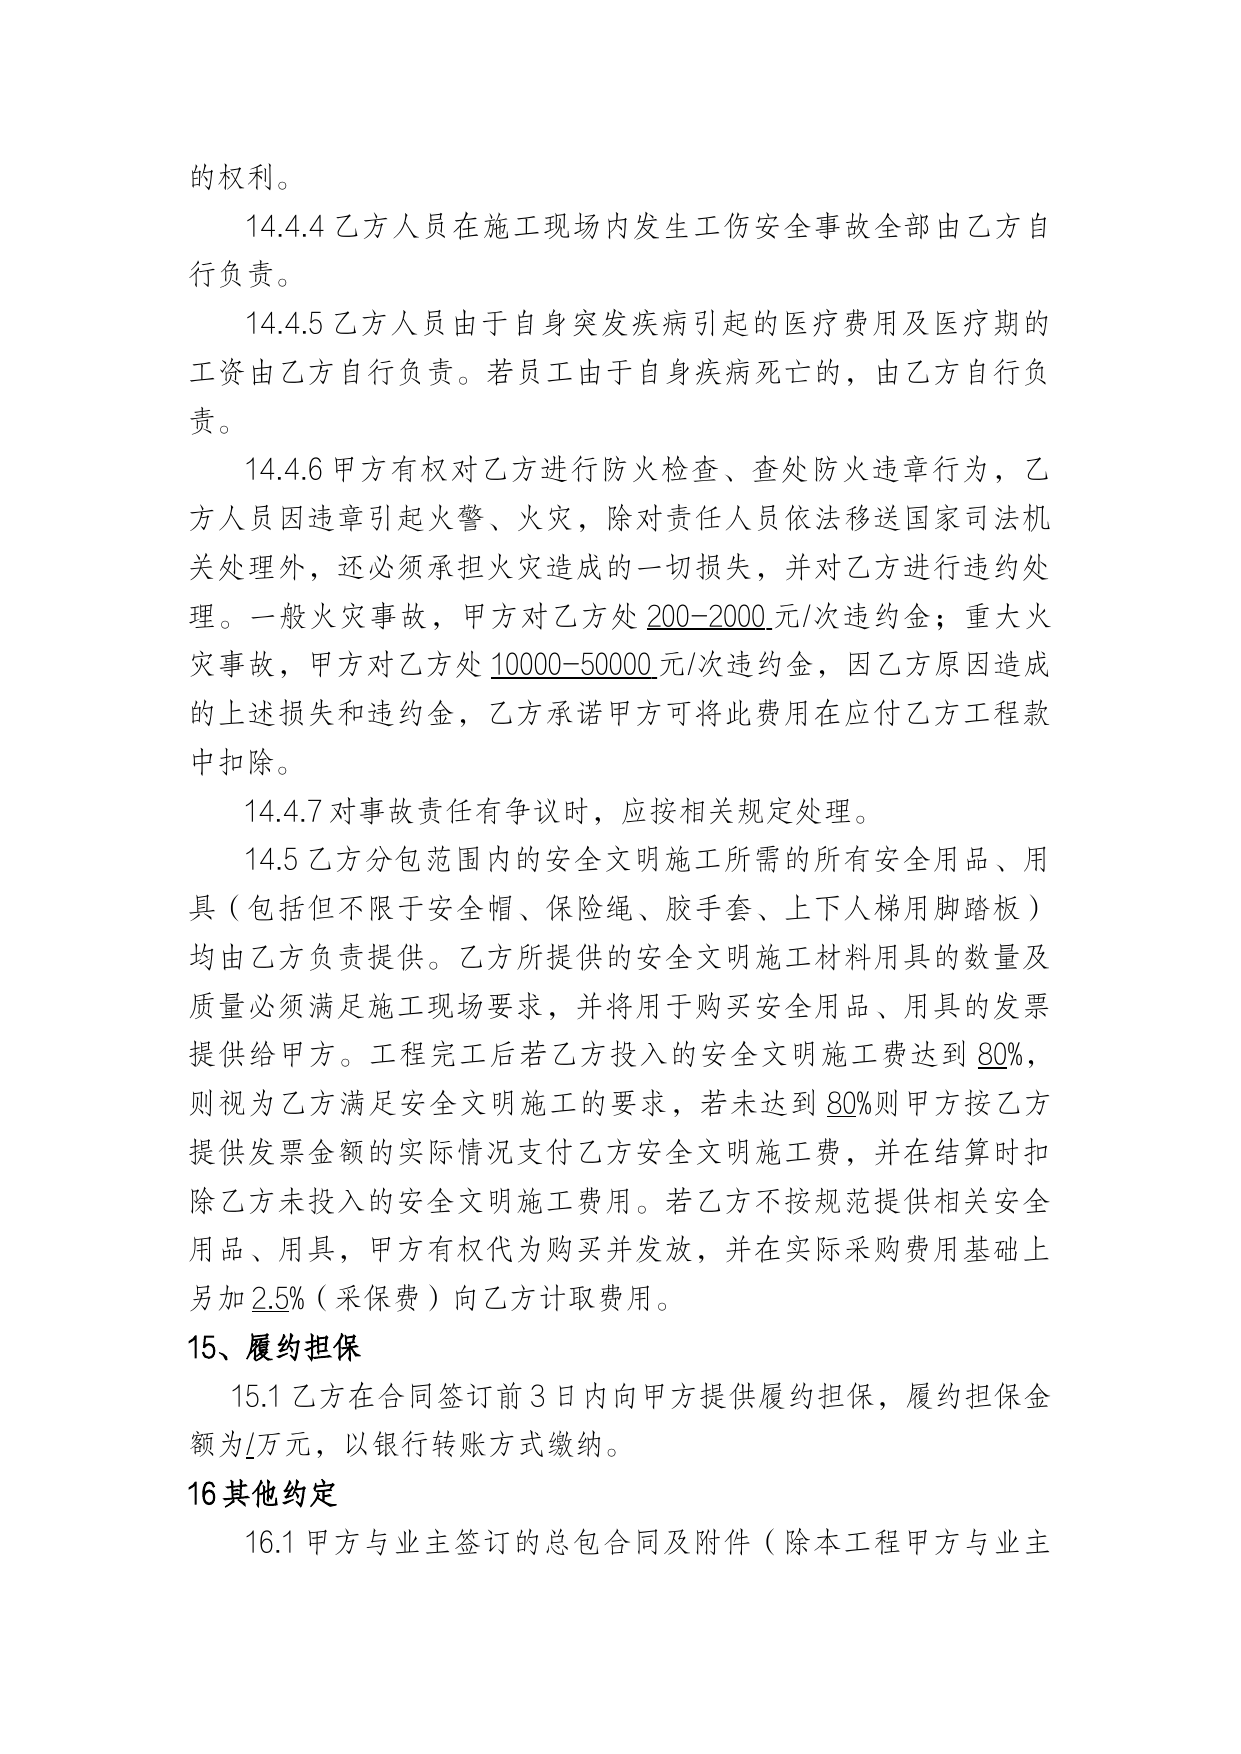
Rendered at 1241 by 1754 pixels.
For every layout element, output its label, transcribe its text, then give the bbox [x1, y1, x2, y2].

text 14.5乙方分包范围内的安全文明施工所需的所有安全用品、用具（包括但不限于安全帽、保险绳、胶手套、上下人梯用脚踏板）均由乙方负责提供。乙方所提供的安全文明施工材料用具的数量及质量必须满足施工现场要求，并将用于购买安全用品、用具的发票提供给甲方。工程完工后若乙方投入的安全文明施工费达到80%，则视为乙方满足安全文明施工的要求，若未达到80%则甲方按乙方提供发票金额的实际情况支付乙方安全文明施工费，并在结算时扣除乙方未投入的安全文明施工费用。若乙方不按规范提供相关安全用品、用具，甲方有权代为购买并发放，并在实际采购费用基础上另加2.5%（采保费）向乙方计取费用。 [187, 844, 1053, 1316]
text 15.1乙方在合同签订前3日内向甲方提供履约担保，履约担保金额为/万元，以银行转账方式缴纳。 [187, 1381, 1053, 1462]
text 14.4.4乙方人员在施工现场内发生工伤安全事故全部由乙方自行负责。 [187, 211, 1053, 292]
text 15、履约担保 [187, 1332, 1053, 1364]
text 14.4.5乙方人员由于自身突发疾病引起的医疗费用及医疗期的工资由乙方自行负责。若员工由于自身疾病死亡的，由乙方自行负责。 [187, 308, 1053, 438]
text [187, 1527, 1053, 1559]
text 14.4.6甲方有权对乙方进行防火检查、查处防火违章行为，乙方人员因违章引起火警、火灾，除对责任人员依法移送国家司法机关处理外，还必须承担火灾造成的一切损失，并对乙方进行违约处理。一般火灾事故，甲方对乙方处200-2000元/次违约金；重大火灾事故，甲方对乙方处10000-50000元/次违约金，因乙方原因造成的上述损失和违约金，乙方承诺甲方可将此费用在应付乙方工程款中扣除。 [187, 454, 1053, 779]
text 14.4.7对事故责任有争议时，应按相关规定处理。 [187, 796, 1053, 828]
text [187, 162, 1053, 194]
text 16其他约定 [187, 1478, 1053, 1511]
